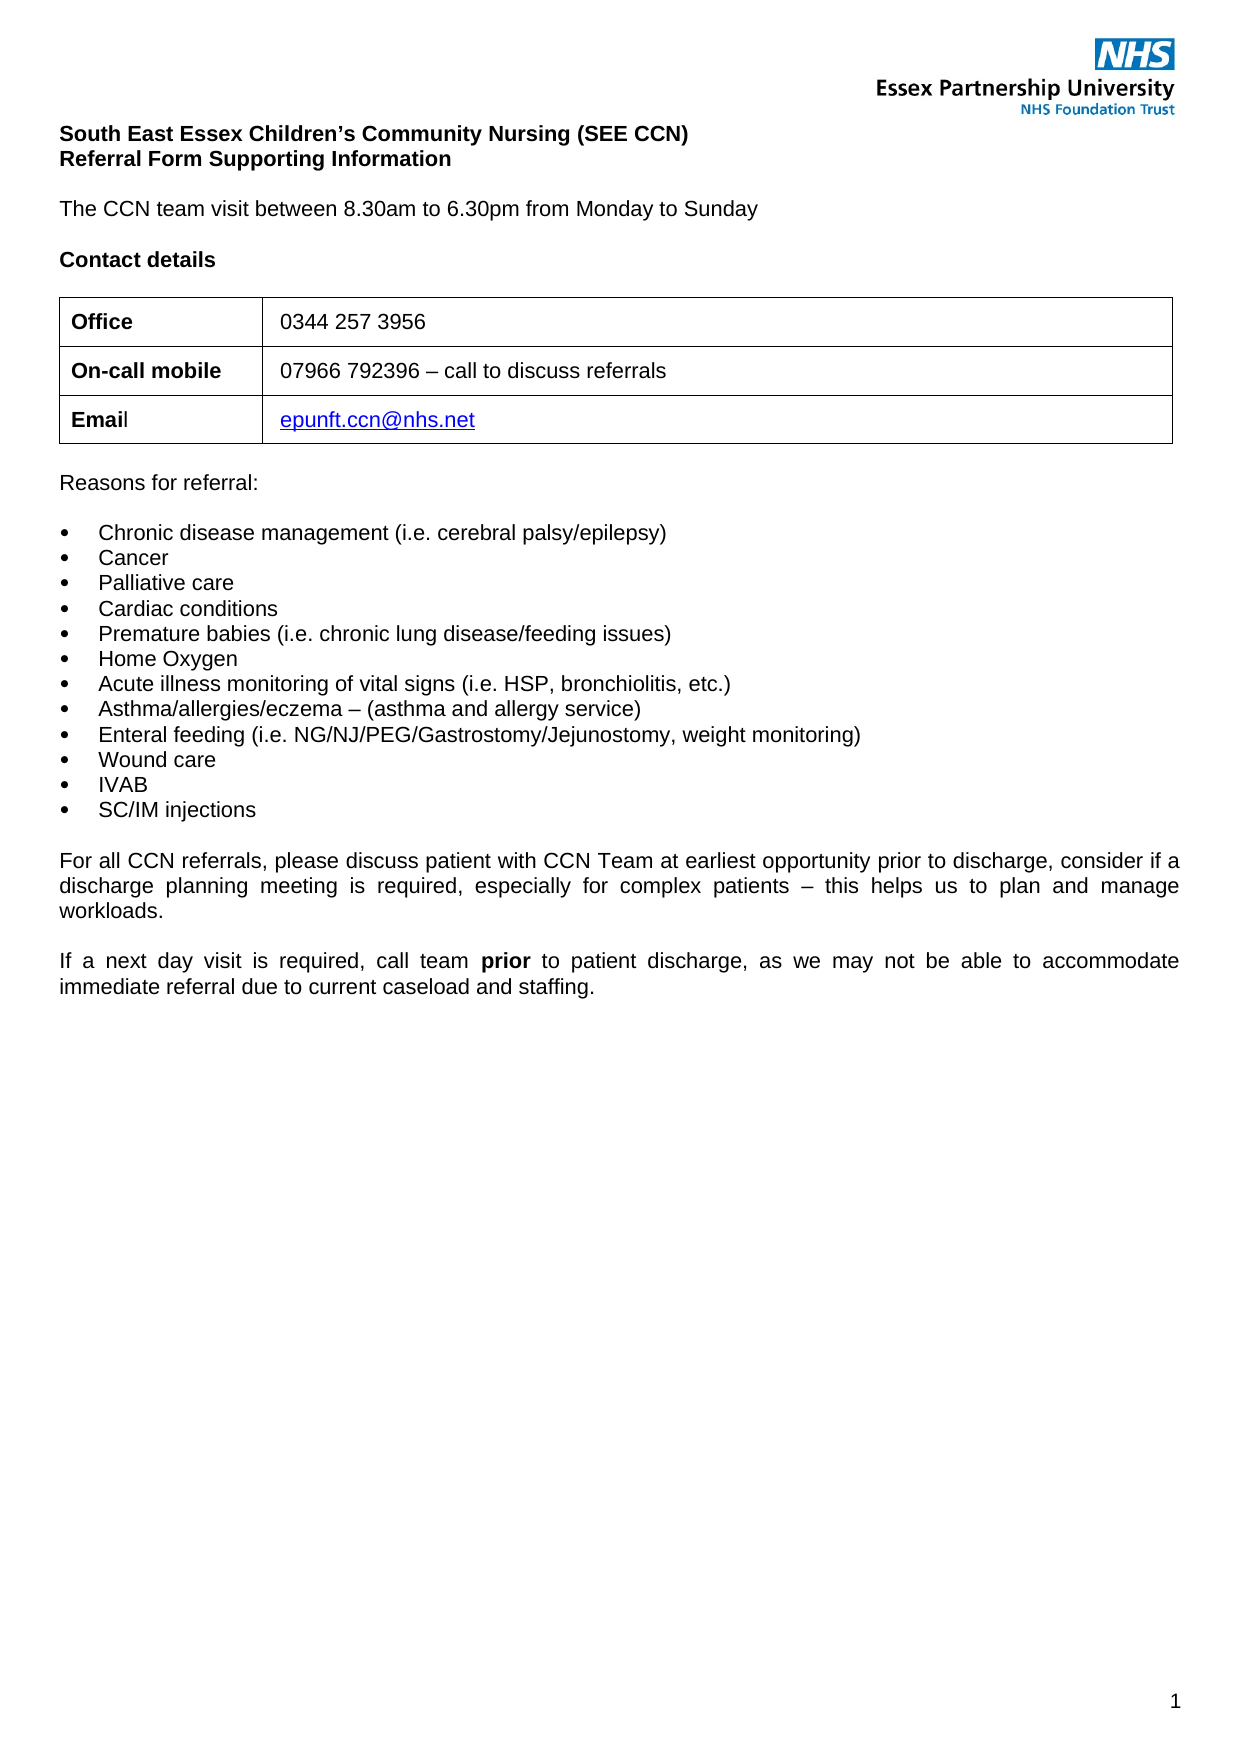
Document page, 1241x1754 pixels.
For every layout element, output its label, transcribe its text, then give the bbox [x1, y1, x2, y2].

list Premature babies (i.e. chronic lung disease/feeding issues) [61, 621, 1181, 646]
list SC/IM injections [61, 797, 1181, 822]
list Chronic disease management (i.e. cerebral palsy/epilepsy) [61, 520, 1181, 545]
list Wound care [61, 747, 1181, 772]
text Referral Form Supporting Information [59, 146, 1181, 171]
text The CCN team visit between 8.30am to 6.30pm from Monday to Sunday [59, 196, 1181, 221]
list Home Oxygen [61, 646, 1181, 671]
table_cell 07966 792396 – call to discuss referrals [263, 347, 1172, 394]
table_header Office [60, 298, 262, 346]
table_cell Email [60, 396, 262, 443]
list Cancer [61, 545, 1181, 570]
list IVAB [61, 772, 1181, 797]
text For all CCN referrals, please discuss patient with CCN Team at earliest opportunity prior to discharge, consider if a discharge planning meeting is required, especially for complex patients – this helps us to plan and manage workloads. [59, 848, 1181, 923]
picture [816, 0, 1217, 153]
text Reasons for referral: [59, 469, 1181, 495]
text Contact details [59, 247, 1181, 272]
table_cell On-call mobile [60, 347, 262, 394]
list Enteral feeding (i.e. NG/NJ/PEG/Gastrostomy/Jejunostomy, weight monitoring) [61, 722, 1181, 747]
table_header 0344 257 3956 [263, 298, 1172, 346]
list Cardiac conditions [61, 596, 1181, 621]
list Acute illness monitoring of vital signs (i.e. HSP, bronchiolitis, etc.) [61, 671, 1181, 696]
text If a next day visit is required, call team prior to patient discharge, as we may not be able to accommodate immediate referral due to current caseload and staffing. [59, 948, 1181, 999]
table_cell epunft.ccn@nhs.net [263, 396, 1172, 443]
list Palliative care [61, 570, 1181, 596]
text South East Essex Children’s Community Nursing (SEE CCN) [59, 121, 1181, 146]
list Asthma/allergies/eczema – (asthma and allergy service) [61, 696, 1181, 722]
